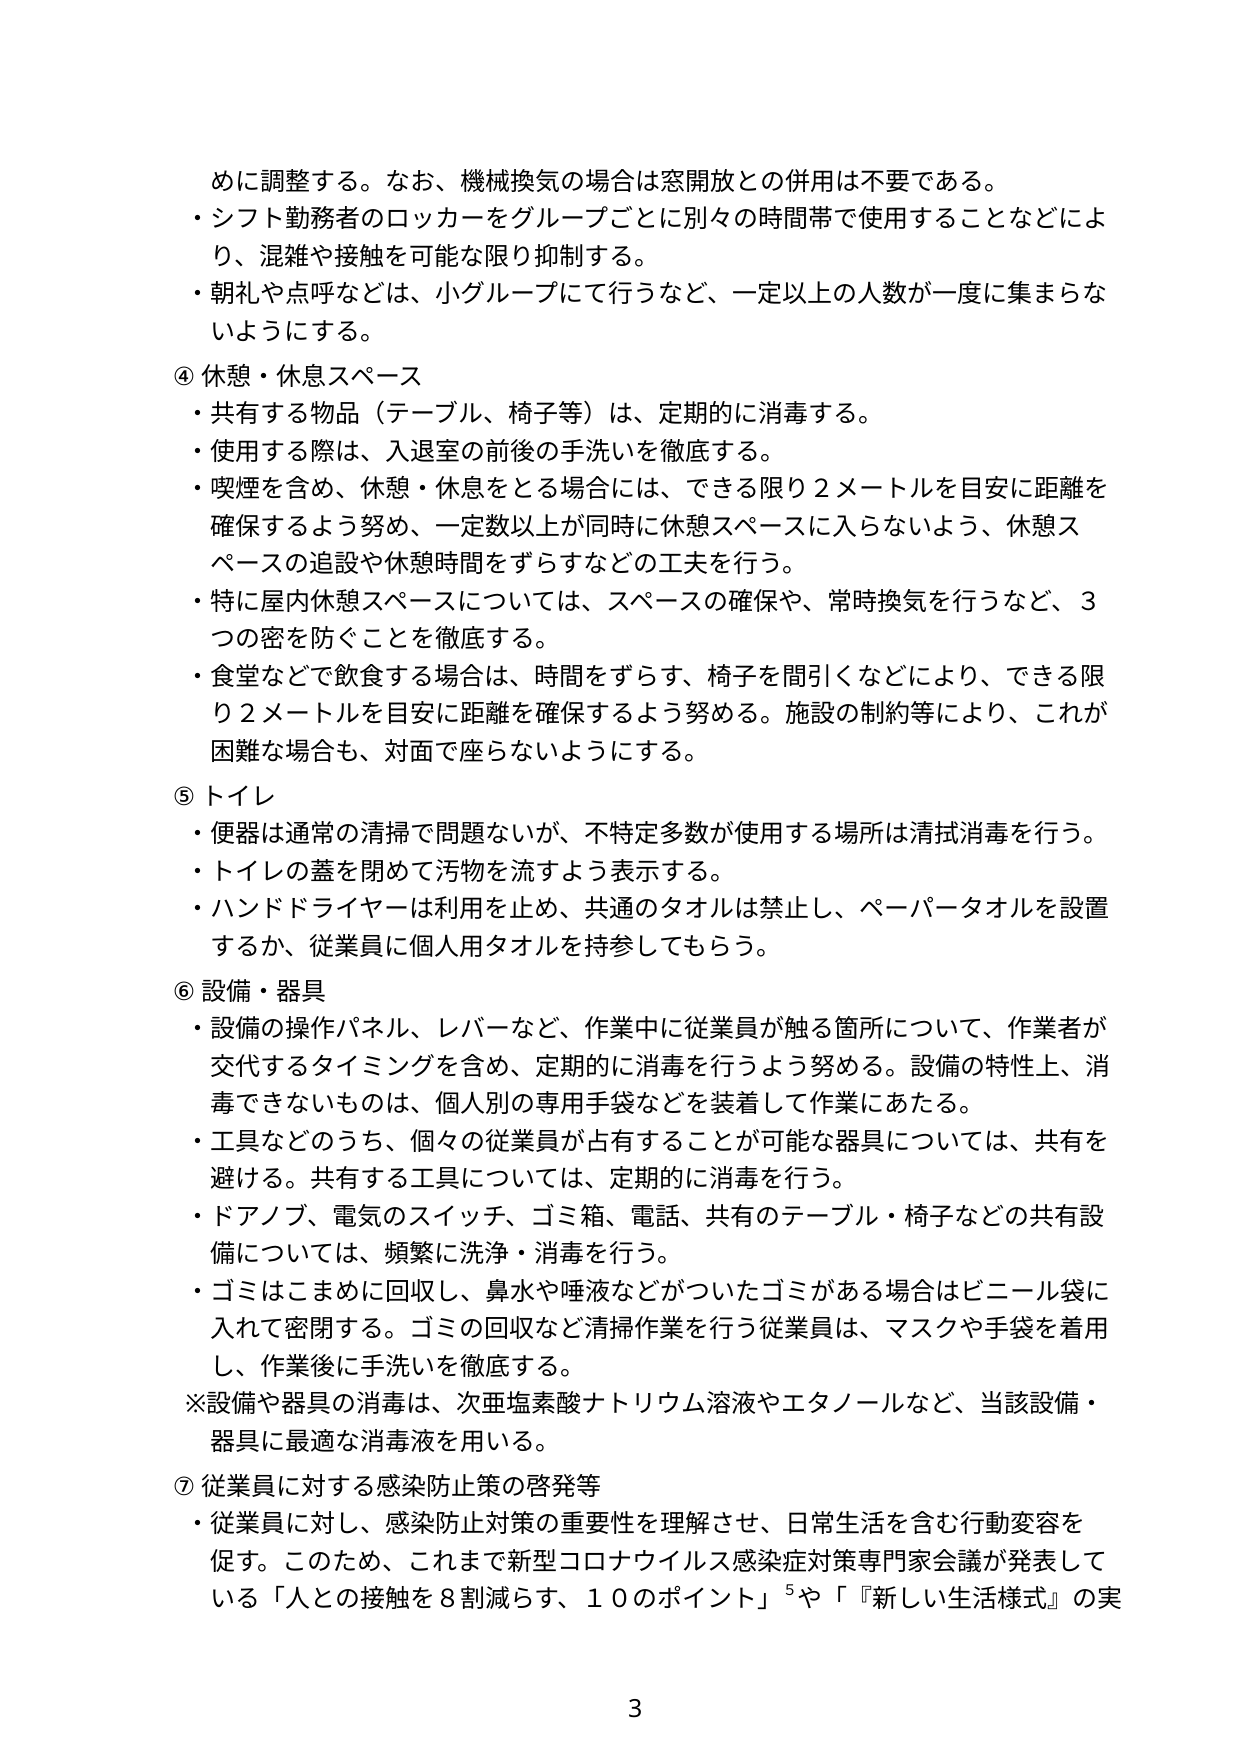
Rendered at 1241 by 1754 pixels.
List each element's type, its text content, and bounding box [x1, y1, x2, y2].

text ・食堂などで飲食する場合は、時間をずらす、椅子を間引くなどにより、できる限り２メートルを目安に距離を確保するよう努める。施設の制約等により、これが困難な場合も、対面で座らないようにする。 [185, 656, 1122, 768]
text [185, 161, 1122, 198]
text ・朝礼や点呼などは、小グループにて行うなど、一定以上の人数が一度に集まらないようにする。 [185, 273, 1122, 348]
text ・トイレの蓋を閉めて汚物を流すよう表示する。 [185, 851, 1122, 888]
text ・ドアノブ、電気のスイッチ、ゴミ箱、電話、共有のテーブル・椅子などの共有設備については、頻繁に洗浄・消毒を行う。 [185, 1196, 1122, 1271]
text ・ハンドドライヤーは利用を止め、共通のタオルは禁止し、ペーパータオルを設置するか、従業員に個人用タオルを持参してもらう。 [185, 888, 1122, 963]
text ※設備や器具の消毒は、次亜塩素酸ナトリウム溶液やエタノールなど、当該設備・器具に最適な消毒液を用いる。 [185, 1383, 1122, 1458]
text ・工具などのうち、個々の従業員が占有することが可能な器具については、共有を避ける。共有する工具については、定期的に消毒を行う。 [185, 1121, 1122, 1196]
text ・便器は通常の清掃で問題ないが、不特定多数が使用する場所は清拭消毒を行う。 [185, 813, 1122, 851]
text ・共有する物品（テーブル、椅子等）は、定期的に消毒する。 [185, 393, 1122, 431]
text ・特に屋内休憩スペースについては、スペースの確保や、常時換気を行うなど、３つの密を防ぐことを徹底する。 [185, 581, 1122, 656]
text ・喫煙を含め、休憩・休息をとる場合には、できる限り２メートルを目安に距離を確保するよう努め、一定数以上が同時に休憩スペースに入らないよう、休憩スペースの追設や休憩時間をずらすなどの工夫を行う。 [185, 468, 1122, 581]
text ・設備の操作パネル、レバーなど、作業中に従業員が触る箇所について、作業者が交代するタイミングを含め、定期的に消毒を行うよう努める。設備の特性上、消毒できないものは、個人別の専用手袋などを装着して作業にあたる。 [185, 1008, 1122, 1121]
text ・シフト勤務者のロッカーをグループごとに別々の時間帯で使用することなどにより、混雑や接触を可能な限り抑制する。 [185, 198, 1122, 273]
text ⑥ 設備・器具 [173, 971, 1122, 1008]
text ⑦ 従業員に対する感染防止策の啓発等 [173, 1466, 1122, 1503]
text ⑤ トイレ [173, 776, 1122, 813]
text ④ 休憩・休息スペース [173, 356, 1122, 393]
text ・使用する際は、入退室の前後の手洗いを徹底する。 [185, 431, 1122, 468]
text ・ゴミはこまめに回収し、鼻水や唾液などがついたゴミがある場合はビニール袋に入れて密閉する。ゴミの回収など清掃作業を行う従業員は、マスクや手袋を着用し、作業後に手洗いを徹底する。 [185, 1271, 1122, 1383]
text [185, 1503, 1122, 1616]
